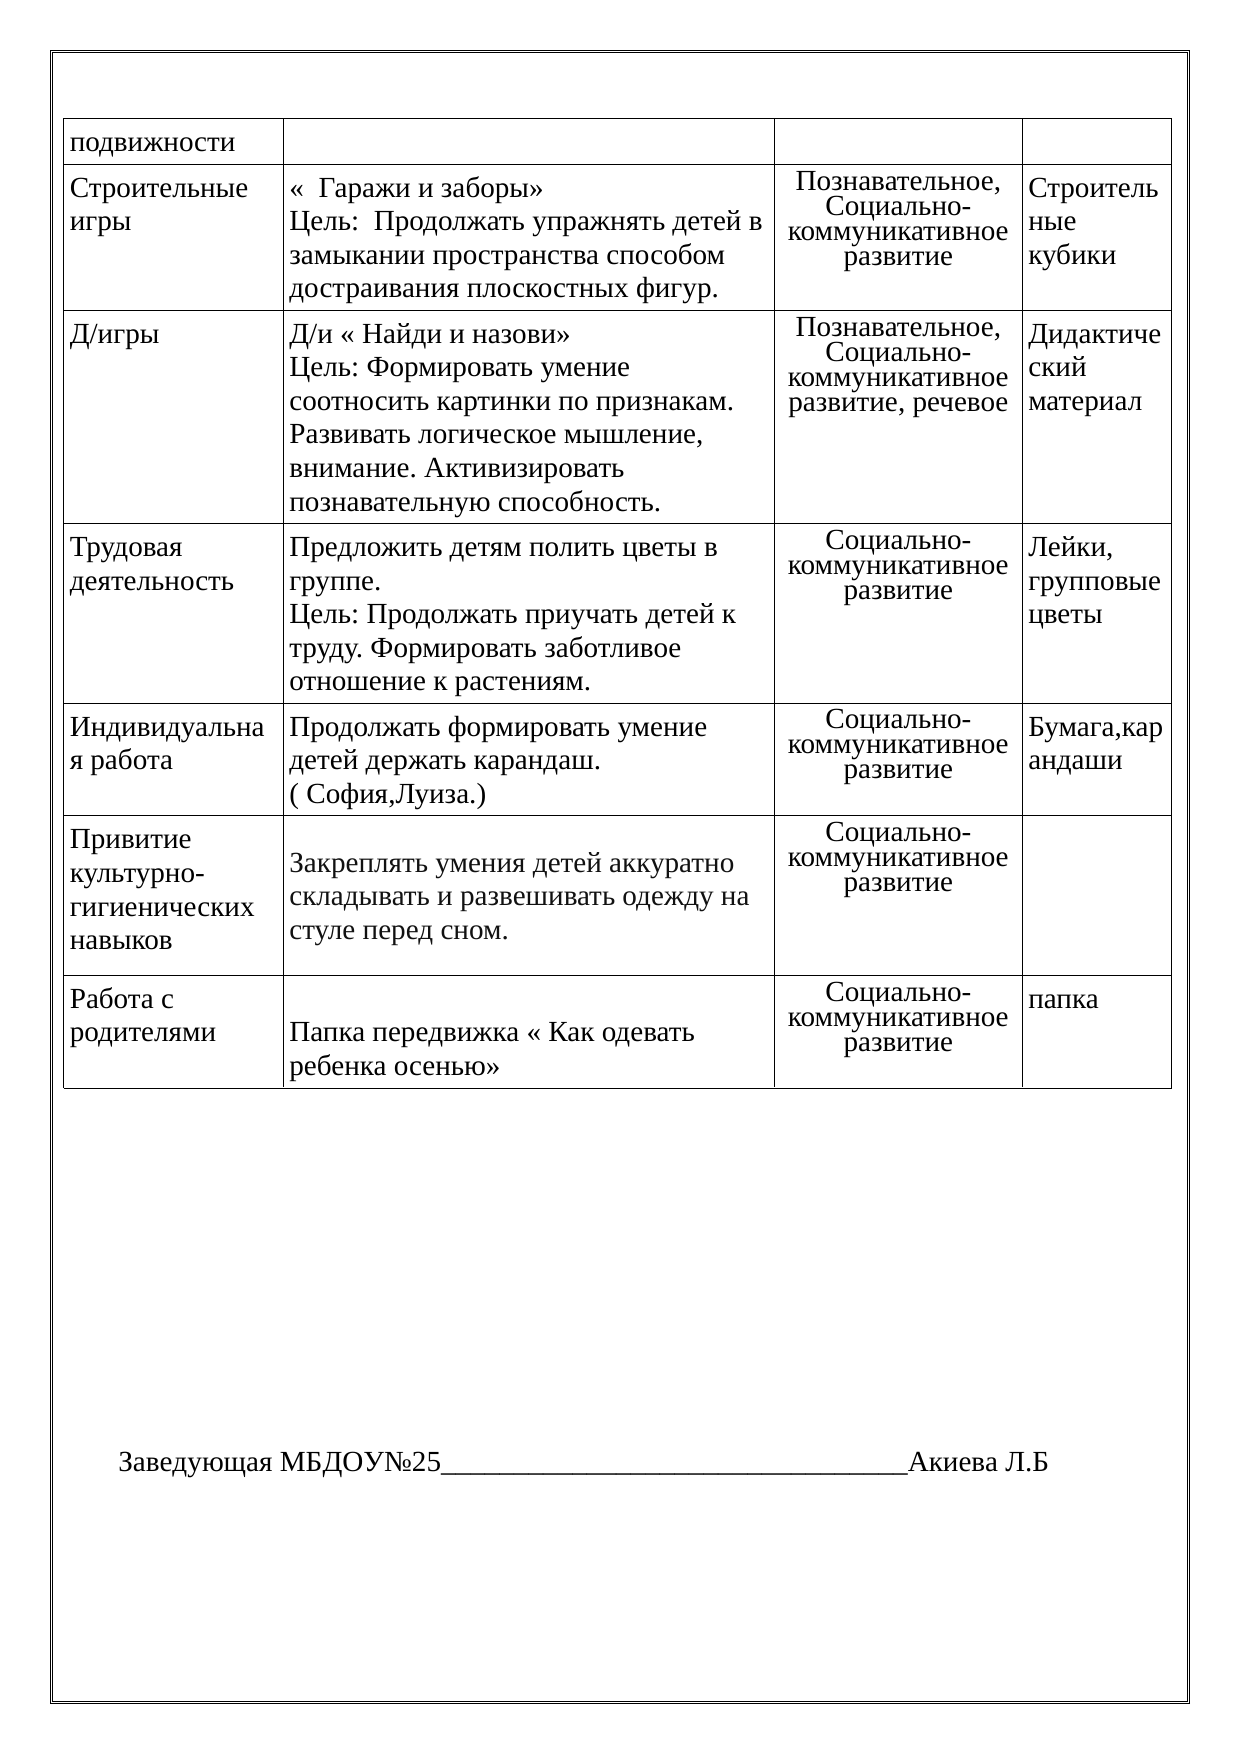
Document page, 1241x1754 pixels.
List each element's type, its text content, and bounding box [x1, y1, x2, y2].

table_cell Познавательное, Социально-коммуникативное развитие, речевое [775, 311, 1022, 523]
table_cell Привитие культурно-гигиенических навыков [64, 816, 283, 975]
table_cell Д/и « Найди и назови» Цель: Формировать умение соотносить картинки по признакам. Развивать логическое мышление, внимание. Активизировать познавательную способность. [284, 311, 774, 523]
table_cell Папка передвижка « Как одевать ребенка осенью» [284, 976, 774, 1087]
table_cell Социально-коммуникативное развитие [775, 976, 1022, 1087]
table_cell Социально-коммуникативное развитие [775, 524, 1022, 703]
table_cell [775, 119, 1022, 164]
table_cell Дидактический материал [1023, 311, 1171, 523]
table_cell [1023, 119, 1171, 164]
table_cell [284, 119, 774, 164]
table_cell Лейки, групповые цветы [1023, 524, 1171, 703]
table_cell Предложить детям полить цветы в группе. Цель: Продолжать приучать детей к труду. Формировать заботливое отношение к растениям. [284, 524, 774, 703]
table_cell папка [1023, 976, 1171, 1087]
table_cell Бумага,карандаши [1023, 704, 1171, 815]
table_cell Социально-коммуникативное развитие [775, 816, 1022, 975]
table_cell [64, 119, 283, 164]
text Заведующая МБДОУ№25________________________________Акиева Л.Б [118, 1444, 1152, 1478]
table_cell Трудовая деятельность [64, 524, 283, 703]
table_cell Познавательное, Социально-коммуникативное развитие [775, 165, 1022, 310]
table_cell Закреплять умения детей аккуратно складывать и развешивать одежду на стуле перед сном. [284, 816, 774, 975]
table_cell Индивидуальная работа [64, 704, 283, 815]
table_cell « Гаражи и заборы» Цель: Продолжать упражнять детей в замыкании пространства способом достраивания плоскостных фигур. [284, 165, 774, 310]
table_cell Д/игры [64, 311, 283, 523]
table_cell [1023, 816, 1171, 975]
table_cell Продолжать формировать умение детей держать карандаш.( София,Луиза.) [284, 704, 774, 815]
table_cell Социально-коммуникативное развитие [775, 704, 1022, 815]
table_cell Строительные кубики [1023, 165, 1171, 310]
table_cell Строительные игры [64, 165, 283, 310]
table_cell Работа с родителями [64, 976, 283, 1087]
